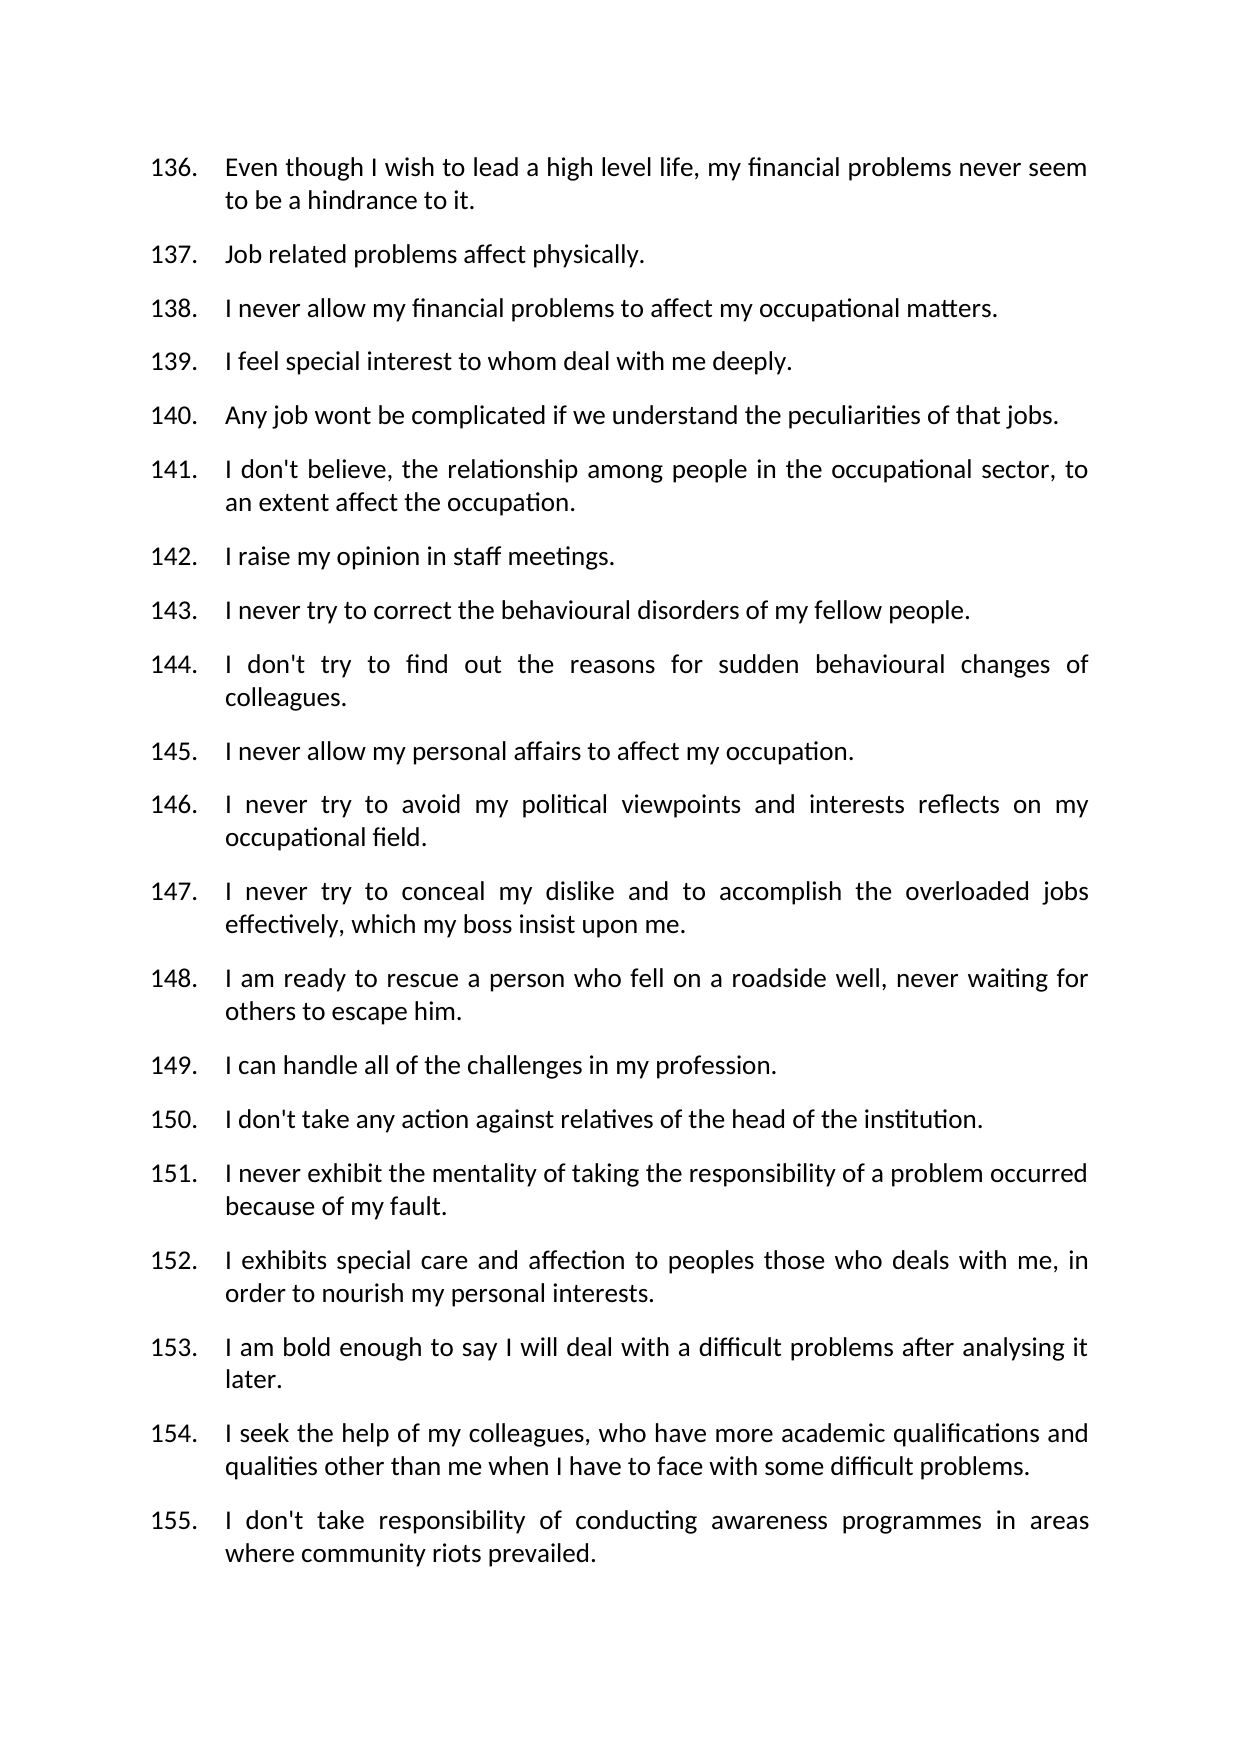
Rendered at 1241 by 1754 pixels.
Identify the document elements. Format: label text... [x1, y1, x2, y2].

list I raise my opinion in staff meetings. [150, 539, 1090, 572]
list I am bold enough to say I will deal with a difficult problems after analysing it later. [150, 1330, 1090, 1396]
list Any job wont be complicated if we understand the peculiarities of that jobs. [150, 398, 1090, 431]
list Job related problems affect physically. [150, 237, 1090, 270]
list I never try to avoid my political viewpoints and interests reflects on my occupational field. [150, 788, 1090, 854]
list I don't take responsibility of conducting awareness programmes in areas where community riots prevailed. [150, 1503, 1090, 1569]
list I never try to conceal my dislike and to accomplish the overloaded jobs effectively, which my boss insist upon me. [150, 874, 1090, 941]
list I don't believe, the relationship among people in the occupational sector, to an extent affect the occupation. [150, 452, 1090, 518]
list I can handle all of the challenges in my profession. [150, 1048, 1090, 1081]
list I exhibits special care and affection to peoples those who deals with me, in order to nourish my personal interests. [150, 1243, 1090, 1309]
list I feel special interest to whom deal with me deeply. [150, 344, 1090, 378]
list I don't try to find out the reasons for sudden behavioural changes of colleagues. [150, 647, 1090, 713]
list I am ready to rescue a person who fell on a roadside well, never waiting for others to escape him. [150, 961, 1090, 1027]
list I never exhibit the mentality of taking the responsibility of a problem occurred because of my fault. [150, 1156, 1090, 1222]
list I don't take any action against relatives of the head of the institution. [150, 1102, 1090, 1135]
list I never allow my financial problems to affect my occupational matters. [150, 291, 1090, 324]
list I seek the help of my colleagues, who have more academic qualifications and qualities other than me when I have to face with some difficult problems. [150, 1417, 1090, 1483]
list I never allow my personal affairs to affect my occupation. [150, 734, 1090, 767]
list Even though I wish to lead a high level life, my financial problems never seem to be a hindrance to it. [150, 150, 1090, 216]
list I never try to correct the behavioural disorders of my fellow people. [150, 593, 1090, 626]
